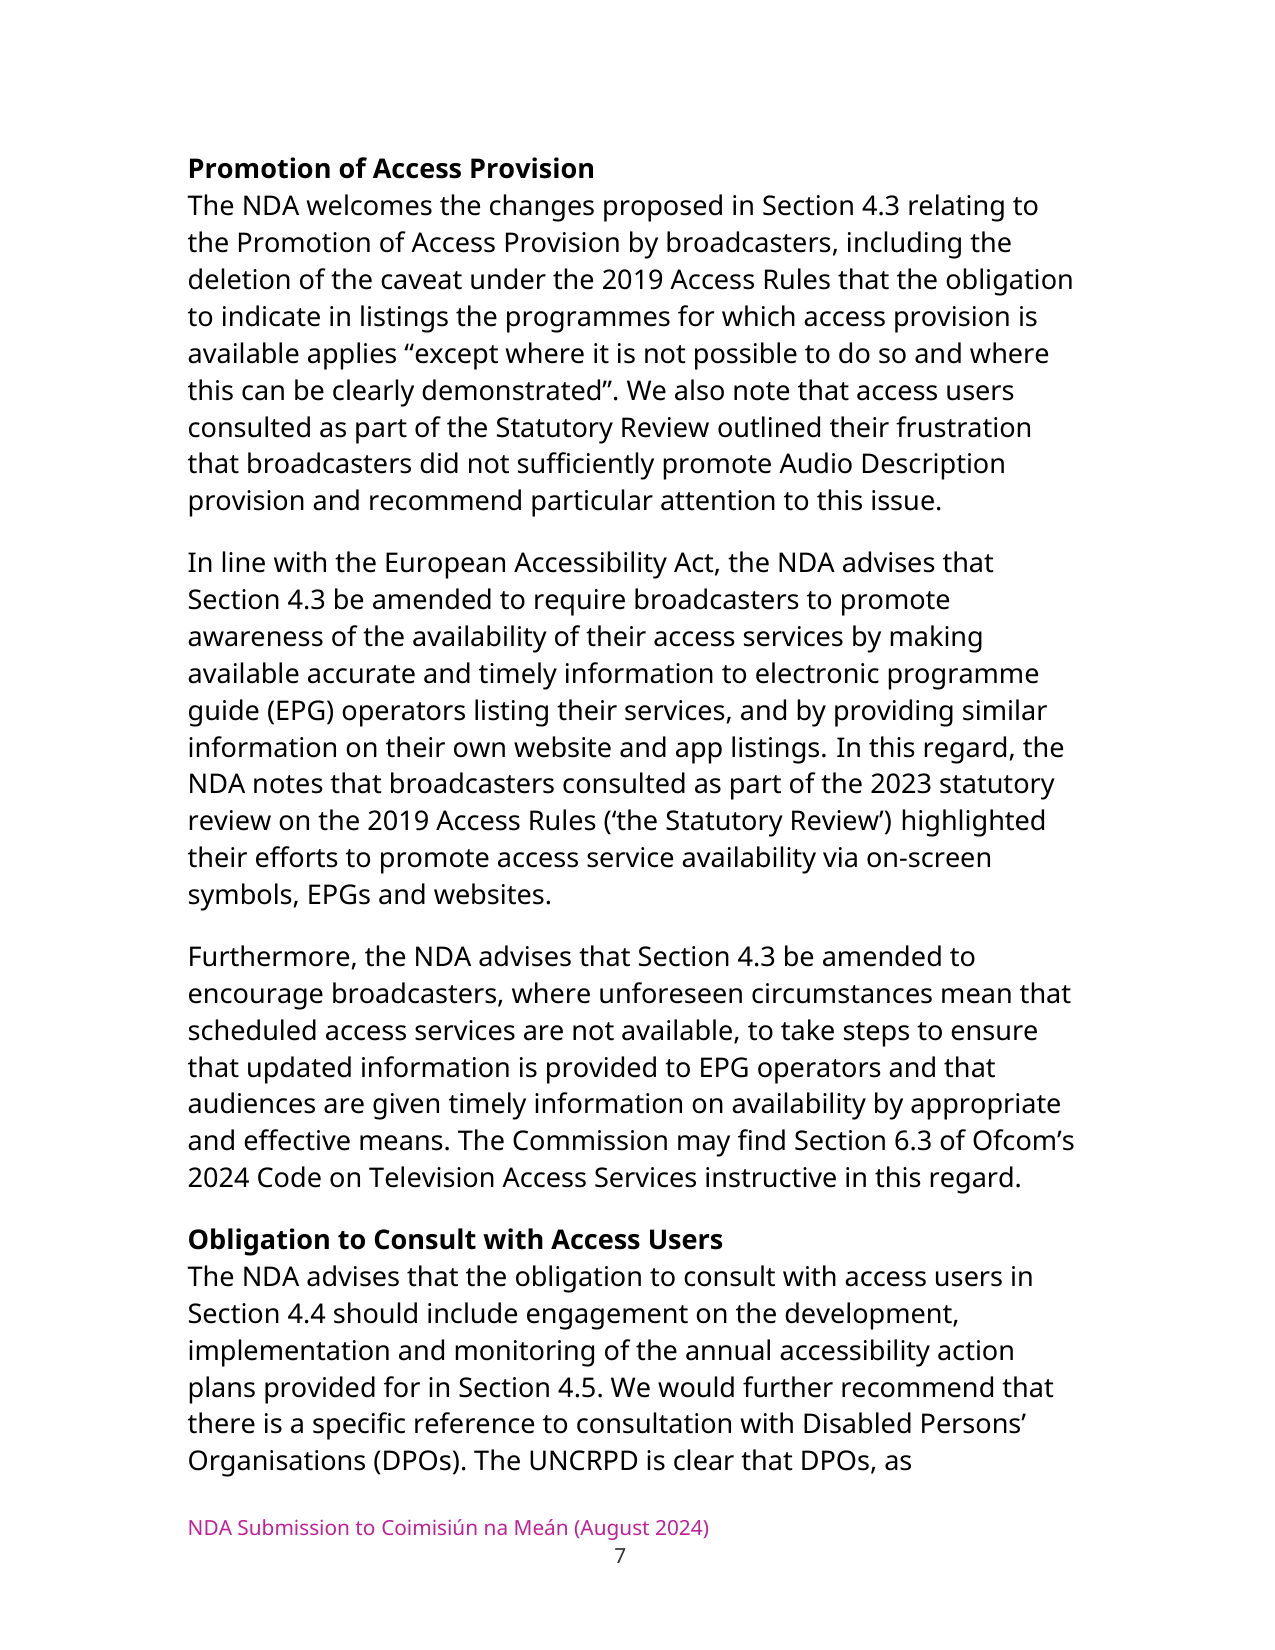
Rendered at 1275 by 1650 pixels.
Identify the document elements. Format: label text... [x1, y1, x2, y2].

text In line with the European Accessibility Act, the NDA advises that Section 4.3 be amended to require broadcasters to promote awareness of the availability of their access services by making available accurate and timely information to electronic programme guide (EPG) operators listing their services, and by providing similar information on their own website and app listings. In this regard, the NDA notes that broadcasters consulted as part of the 2023 statutory review on the 2019 Access Rules (‘the Statutory Review’) highlighted their efforts to promote access service availability via on-screen symbols, EPGs and websites. [187, 544, 1087, 912]
subtitle Obligation to Consult with Access Users [187, 1221, 1087, 1257]
text Furthermore, the NDA advises that Section 4.3 be amended to encourage broadcasters, where unforeseen circumstances mean that scheduled access services are not available, to take steps to ensure that updated information is provided to EPG operators and that audiences are given timely information on availability by appropriate and effective means. The Commission may find Section 6.3 of Ofcom’s 2024 Code on Television Access Services instructive in this regard. [187, 937, 1087, 1196]
text The NDA welcomes the changes proposed in Section 4.3 relating to the Promotion of Access Provision by broadcasters, including the deletion of the caveat under the 2019 Access Rules that the obligation to indicate in listings the programmes for which access provision is available applies “except where it is not possible to do so and where this can be clearly demonstrated”. We also note that access users consulted as part of the Statutory Review outlined their frustration that broadcasters did not sufficiently promote Audio Description provision and recommend particular attention to this issue. [187, 187, 1087, 519]
subtitle Promotion of Access Provision [187, 150, 1087, 187]
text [187, 1257, 1087, 1479]
